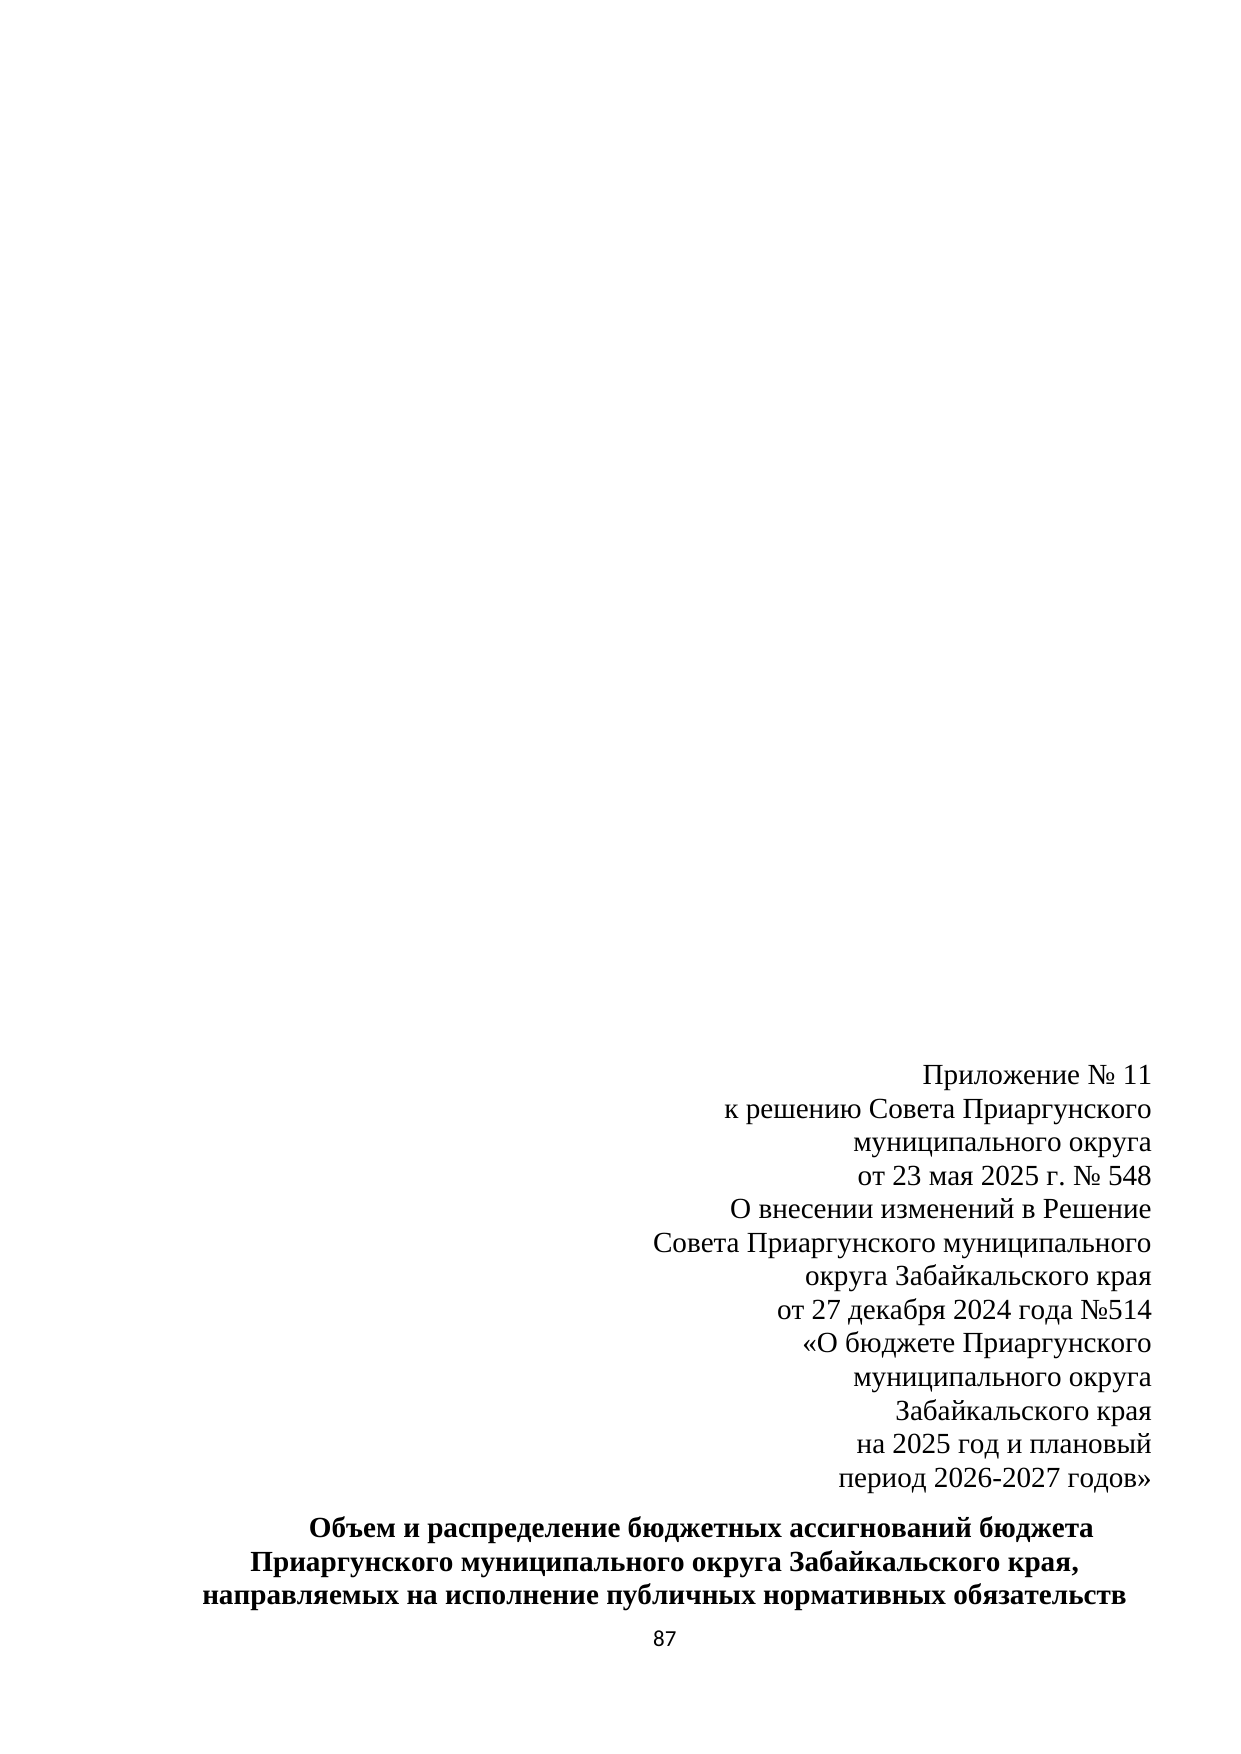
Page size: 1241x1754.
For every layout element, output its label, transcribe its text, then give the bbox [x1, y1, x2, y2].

text «О бюджете Приаргунского [177, 1326, 1152, 1359]
text к решению Совета Приаргунского [177, 1091, 1152, 1124]
text округа Забайкальского края [177, 1258, 1152, 1292]
text муниципального округа [177, 1124, 1152, 1158]
text Совета Приаргунского муниципального [177, 1225, 1152, 1258]
text Объем и распределение бюджетных ассигнований бюджета Приаргунского муниципального округа Забайкальского края, направляемых на исполнение публичных нормативных обязательств [177, 1510, 1152, 1611]
text от 27 декабря 2024 года №514 [177, 1292, 1152, 1326]
text на 2025 год и плановый [177, 1426, 1152, 1460]
text Забайкальского края [177, 1393, 1152, 1426]
text период 2026-2027 годов» [177, 1460, 1152, 1493]
text Приложение № 11 [177, 1057, 1152, 1091]
text муниципального округа [177, 1359, 1152, 1393]
text О внесении изменений в Решение [177, 1191, 1152, 1225]
text от 23 мая 2025 г. № 548 [177, 1158, 1152, 1191]
